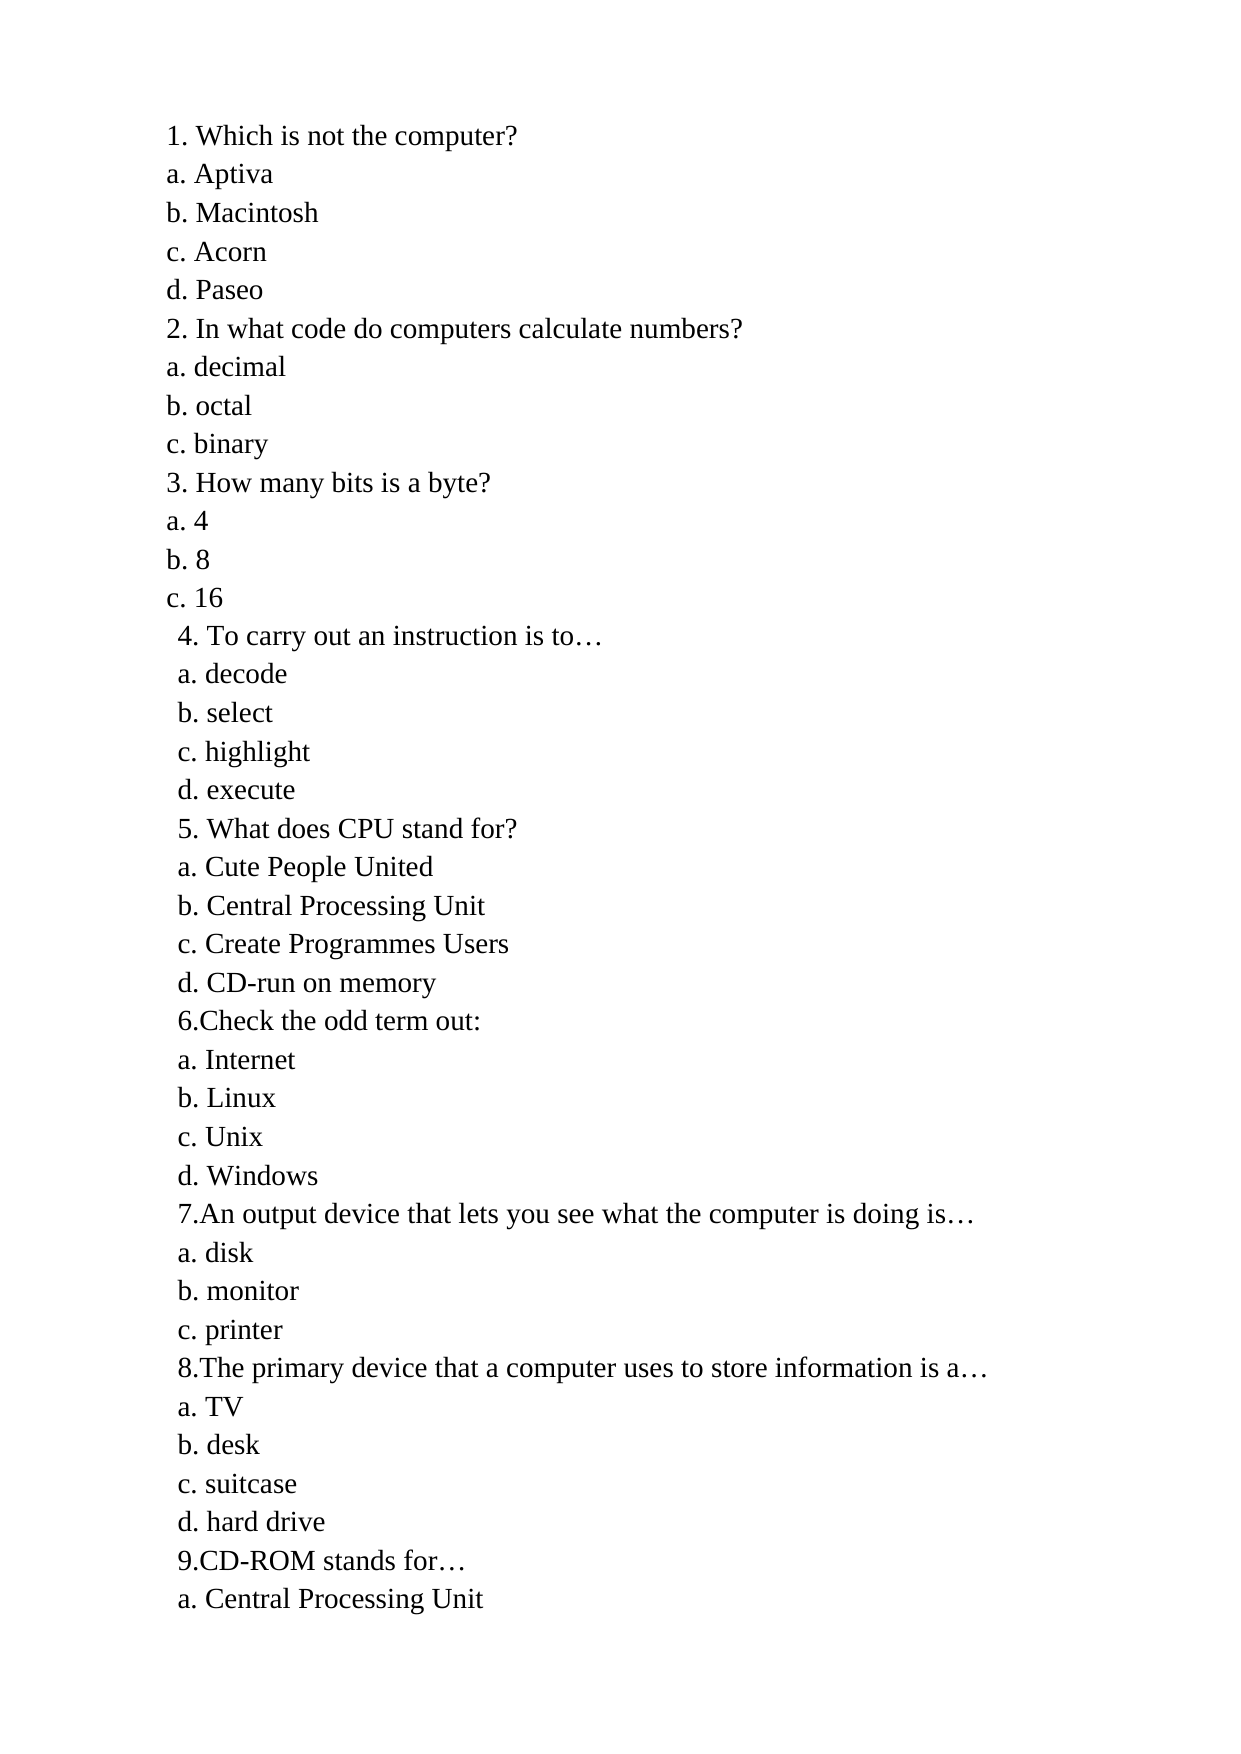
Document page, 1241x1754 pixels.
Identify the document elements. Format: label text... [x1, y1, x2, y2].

text b. monitor [177, 1273, 1152, 1307]
text c. highlight [177, 734, 1152, 767]
text 9.CD-ROM stands for… [177, 1543, 1152, 1577]
text a. Cute People United [177, 849, 1152, 883]
text 8.The primary device that a computer uses to store information is a… [177, 1350, 1152, 1384]
text b. Linux [177, 1081, 1152, 1114]
text a. TV [177, 1389, 1152, 1422]
text c. suitcase [177, 1466, 1152, 1499]
text d. hard drive [177, 1504, 1152, 1538]
text d. Windows [177, 1158, 1152, 1191]
text a. Central Processing Unit [177, 1582, 1152, 1615]
text 6.Check the odd term out: [177, 1003, 1152, 1037]
text 4. To carry out an instruction is to… [177, 618, 1152, 652]
text a. Internet [177, 1042, 1152, 1076]
text d. CD-run on memory [177, 965, 1152, 998]
text b. select [177, 695, 1152, 729]
text 5. What does CPU stand for? [177, 811, 1152, 844]
text c. Unix [177, 1119, 1152, 1153]
text a. disk [177, 1235, 1152, 1268]
text d. execute [177, 772, 1152, 806]
text a. decode [177, 657, 1152, 690]
text b. desk [177, 1427, 1152, 1461]
text 7.An output device that lets you see what the computer is doing is… [177, 1196, 1152, 1230]
table_header 1. Which is not the computer? a. Aptiva b. Macintosh c. Acorn d. Paseo 2. In what code do computers calculate numbers? a. decimal b. octal c. binary 3. How many bits is a byte? a. 4 b. 8 c. 16 [166, 118, 1163, 618]
text c. Create Programmes Users [177, 926, 1152, 960]
text b. Central Processing Unit [177, 888, 1152, 921]
text c. printer [177, 1312, 1152, 1345]
